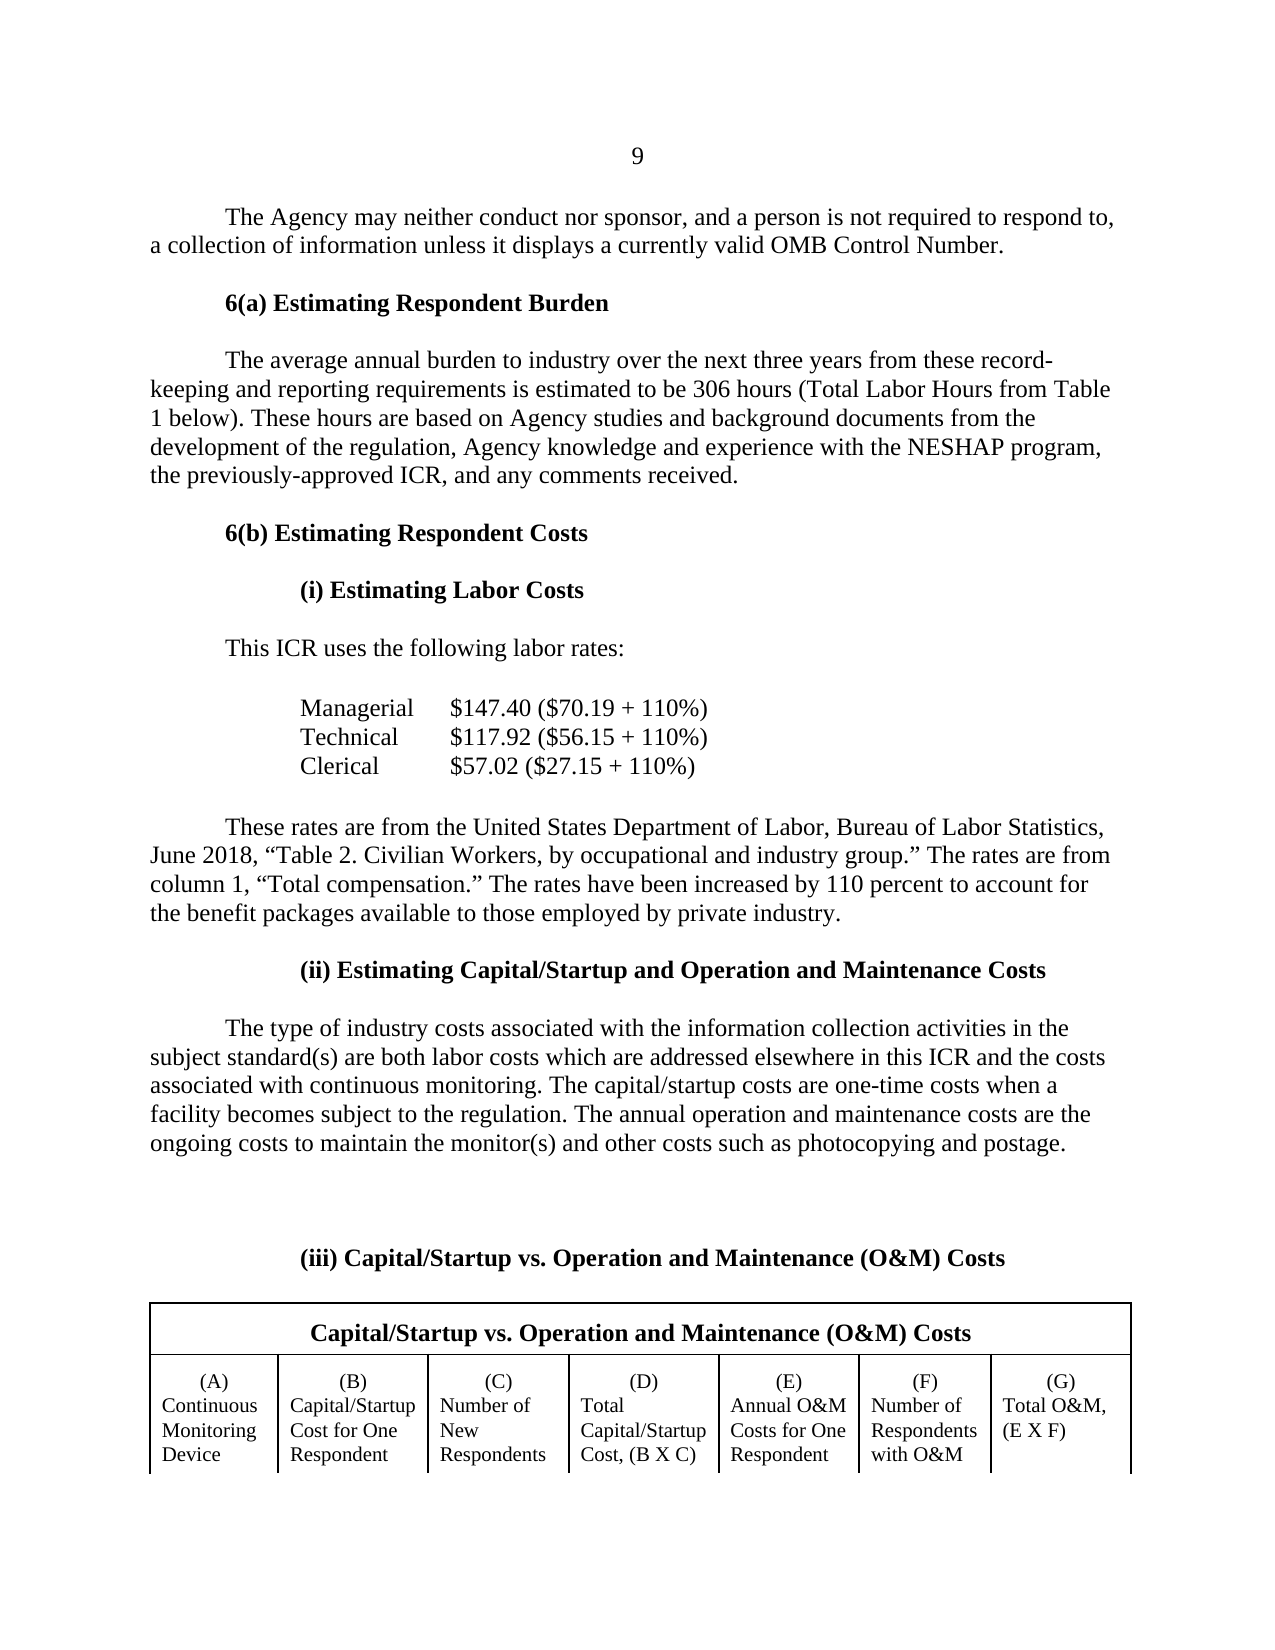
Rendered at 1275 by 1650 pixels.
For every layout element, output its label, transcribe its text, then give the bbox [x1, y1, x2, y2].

table_cell (E) Annual O&M Costs for One Respondent [720, 1355, 858, 1473]
text These rates are from the United States Department of Labor, Bureau of Labor Statistics, June 2018, “Table 2. Civilian Workers, by occupational and industry group.” The rates are from column 1, “Total compensation.” The rates have been increased by 110 percent to account for the benefit packages available to those employed by private industry. [150, 812, 1125, 927]
text (iii) Capital/Startup vs. Operation and Maintenance (O&M) Costs [150, 1243, 1125, 1272]
text Clerical $57.02 ($27.15 + 110%) [300, 749, 1125, 780]
table_cell (B) Capital/Startup Cost for One Respondent [279, 1355, 427, 1473]
text The average annual burden to industry over the next three years from these record-keeping and reporting requirements is estimated to be 306 hours (Total Labor Hours from Table 1 below). These hours are based on Agency studies and background documents from the development of the regulation, Agency knowledge and experience with the NESHAP program, the previously-approved ICR, and any comments received. [150, 345, 1125, 489]
text This ICR uses the following labor rates: [150, 633, 1125, 662]
text (i) Estimating Labor Costs [150, 575, 1125, 604]
table_header Capital/Startup vs. Operation and Maintenance (O&M) Costs [151, 1304, 1130, 1353]
text (ii) Estimating Capital/Startup and Operation and Maintenance Costs [150, 955, 1125, 984]
table_cell (F) Number of Respondents with O&M [860, 1355, 990, 1473]
table_cell (G) Total O&M, (E X F) [992, 1355, 1130, 1473]
table_cell (A) Continuous Monitoring Device [151, 1355, 277, 1473]
table_cell (C) Number of New Respondents [429, 1355, 568, 1473]
table_cell (D) Total Capital/Startup Cost, (B X C) [570, 1355, 718, 1473]
text The type of industry costs associated with the information collection activities in the subject standard(s) are both labor costs which are addressed elsewhere in this ICR and the costs associated with continuous monitoring. The capital/startup costs are one-time costs when a facility becomes subject to the regulation. The annual operation and maintenance costs are the ongoing costs to maintain the monitor(s) and other costs such as photocopying and postage. [150, 1013, 1125, 1157]
text 6(b) Estimating Respondent Costs [150, 518, 1125, 547]
text 6(a) Estimating Respondent Burden [150, 288, 1125, 317]
text The Agency may neither conduct nor sponsor, and a person is not required to respond to, a collection of information unless it displays a currently valid OMB Control Number. [150, 200, 1125, 259]
text Technical $117.92 ($56.15 + 110%) [300, 721, 1125, 749]
text Managerial $147.40 ($70.19 + 110%) [300, 694, 1125, 721]
